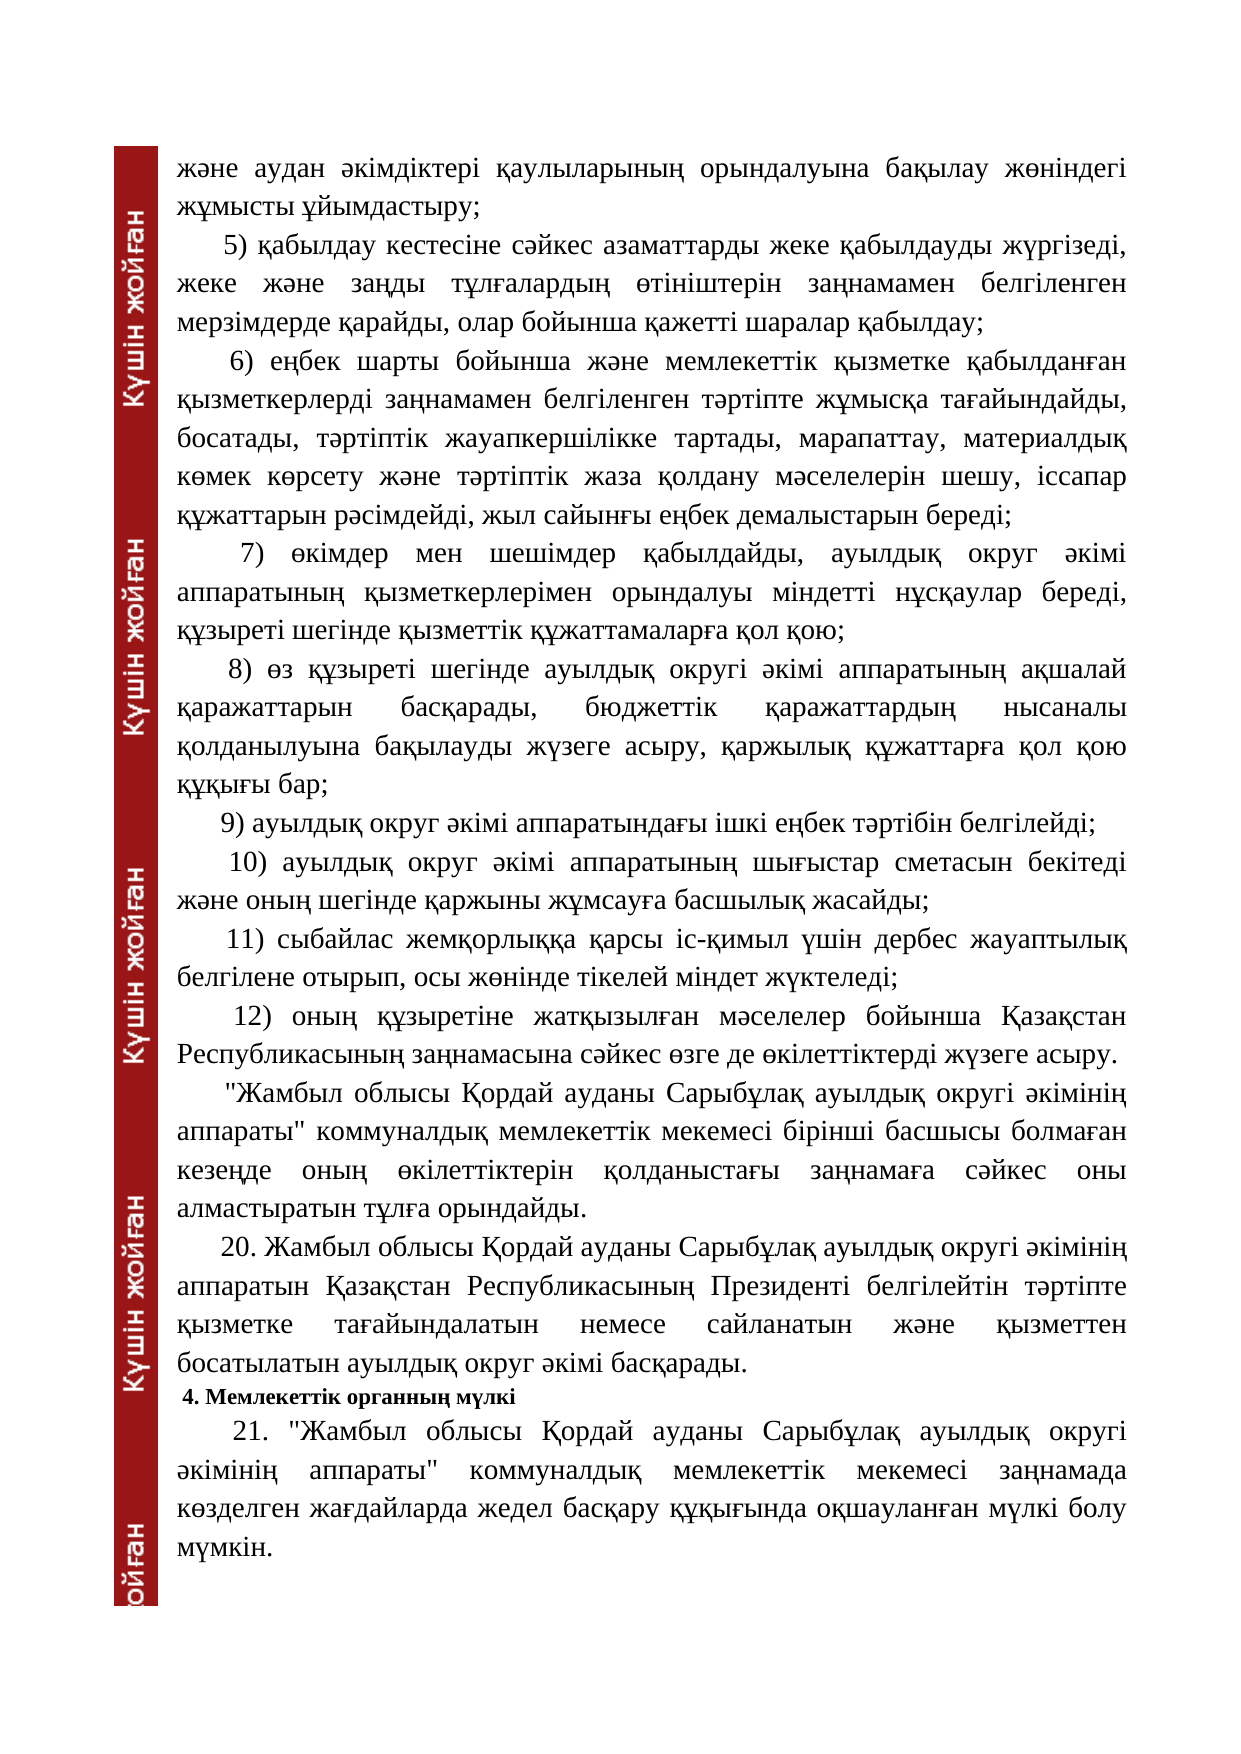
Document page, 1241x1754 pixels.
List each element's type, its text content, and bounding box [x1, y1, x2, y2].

text 7) өкімдер мен шешімдер қабылдайды, ауылдық округ әкімі аппаратының қызметкерлерімен орындалуы міндетті нұсқаулар береді, құзыреті шегінде қызметтік құжаттамаларға қол қою; [112, 535, 1128, 646]
text 11) сыбайлас жемқорлыққа қарсы іс-қимыл үшін дербес жауаптылық белгілене отырып, осы жөнінде тікелей міндет жүктеледі; [112, 921, 1128, 993]
picture [114, 1224, 158, 1229]
text 21. "Жамбыл облысы Қордай ауданы Сарыбұлақ ауылдық округі әкімінің аппараты" коммуналдық мемлекеттік мекемесі заңнамада көзделген жағдайларда жедел басқару құқығында оқшауланған мүлкі болу мүмкін. [112, 1413, 1128, 1563]
picture [114, 916, 158, 921]
text 5) қабылдау кестесіне сәйкес азаматтарды жеке қабылдауды жүргізеді, жеке және заңды тұлғалардың өтініштерін заңнамамен белгіленген мерзімдерде қарайды, олар бойынша қажетті шаралар қабылдау; [112, 227, 1128, 338]
text "Жамбыл облысы Қордай ауданы Сарыбұлақ ауылдық округі әкімінің аппараты" коммуналдық мемлекеттік мекемесі бірінші басшысы болмаған кезеңде оның өкілеттіктерін қолданыстағы заңнамаға сәйкес оны алмастыратын тұлға орындайды. [112, 1075, 1128, 1224]
text 10) ауылдық округ әкімі аппаратының шығыстар сметасын бекітеді және оның шегінде қаржыны жұмсауға басшылық жасайды; [112, 844, 1128, 916]
picture [114, 530, 158, 535]
text 9) ауылдық округ әкімі аппаратындағы ішкі еңбек тәртібін белгілейді; [112, 805, 1128, 839]
picture [114, 1563, 158, 1606]
picture [114, 338, 158, 343]
picture [114, 222, 158, 227]
picture [114, 839, 158, 844]
text 4. Мемлекеттік органның мүлкі [112, 1383, 1128, 1410]
text 6) еңбек шарты бойынша және мемлекеттік қызметке қабылданған қызметкерлерді заңнамамен белгіленген тәртіпте жұмысқа тағайындайды, босатады, тәртіптік жауапкершілікке тартады, марапаттау, материалдық көмек көрсету және тәртіптік жаза қолдану мәселелерін шешу, іссапар құжаттарын рәсімдейді, жыл сайынғы еңбек демалыстарын береді; [112, 343, 1128, 530]
picture [114, 1378, 158, 1383]
picture [114, 146, 158, 150]
picture [114, 993, 158, 998]
picture [114, 800, 158, 805]
picture [114, 1070, 158, 1075]
text 12) оның құзыретіне жатқызылған мәселелер бойынша Қазақстан Республикасының заңнамасына сәйкес өзге де өкілеттіктерді жүзеге асыру. [112, 998, 1128, 1070]
text 8) өз құзыреті шегінде ауылдық округі әкімі аппаратының ақшалай қаражаттарын басқарады, бюджеттік қаражаттардың нысаналы қолданылуына бақылауды жүзеге асыру, қаржылық құжаттарға қол қою құқығы бар; [112, 651, 1128, 800]
picture [114, 646, 158, 651]
text 20. Жамбыл облысы Қордай ауданы Сарыбұлақ ауылдық округі әкімінің аппаратын Қазақстан Республикасының Президенті белгілейтін тәртіпте қызметке тағайындалатын немесе сайланатын және қызметтен босатылатын ауылдық округ әкімі басқарады. [112, 1229, 1128, 1378]
